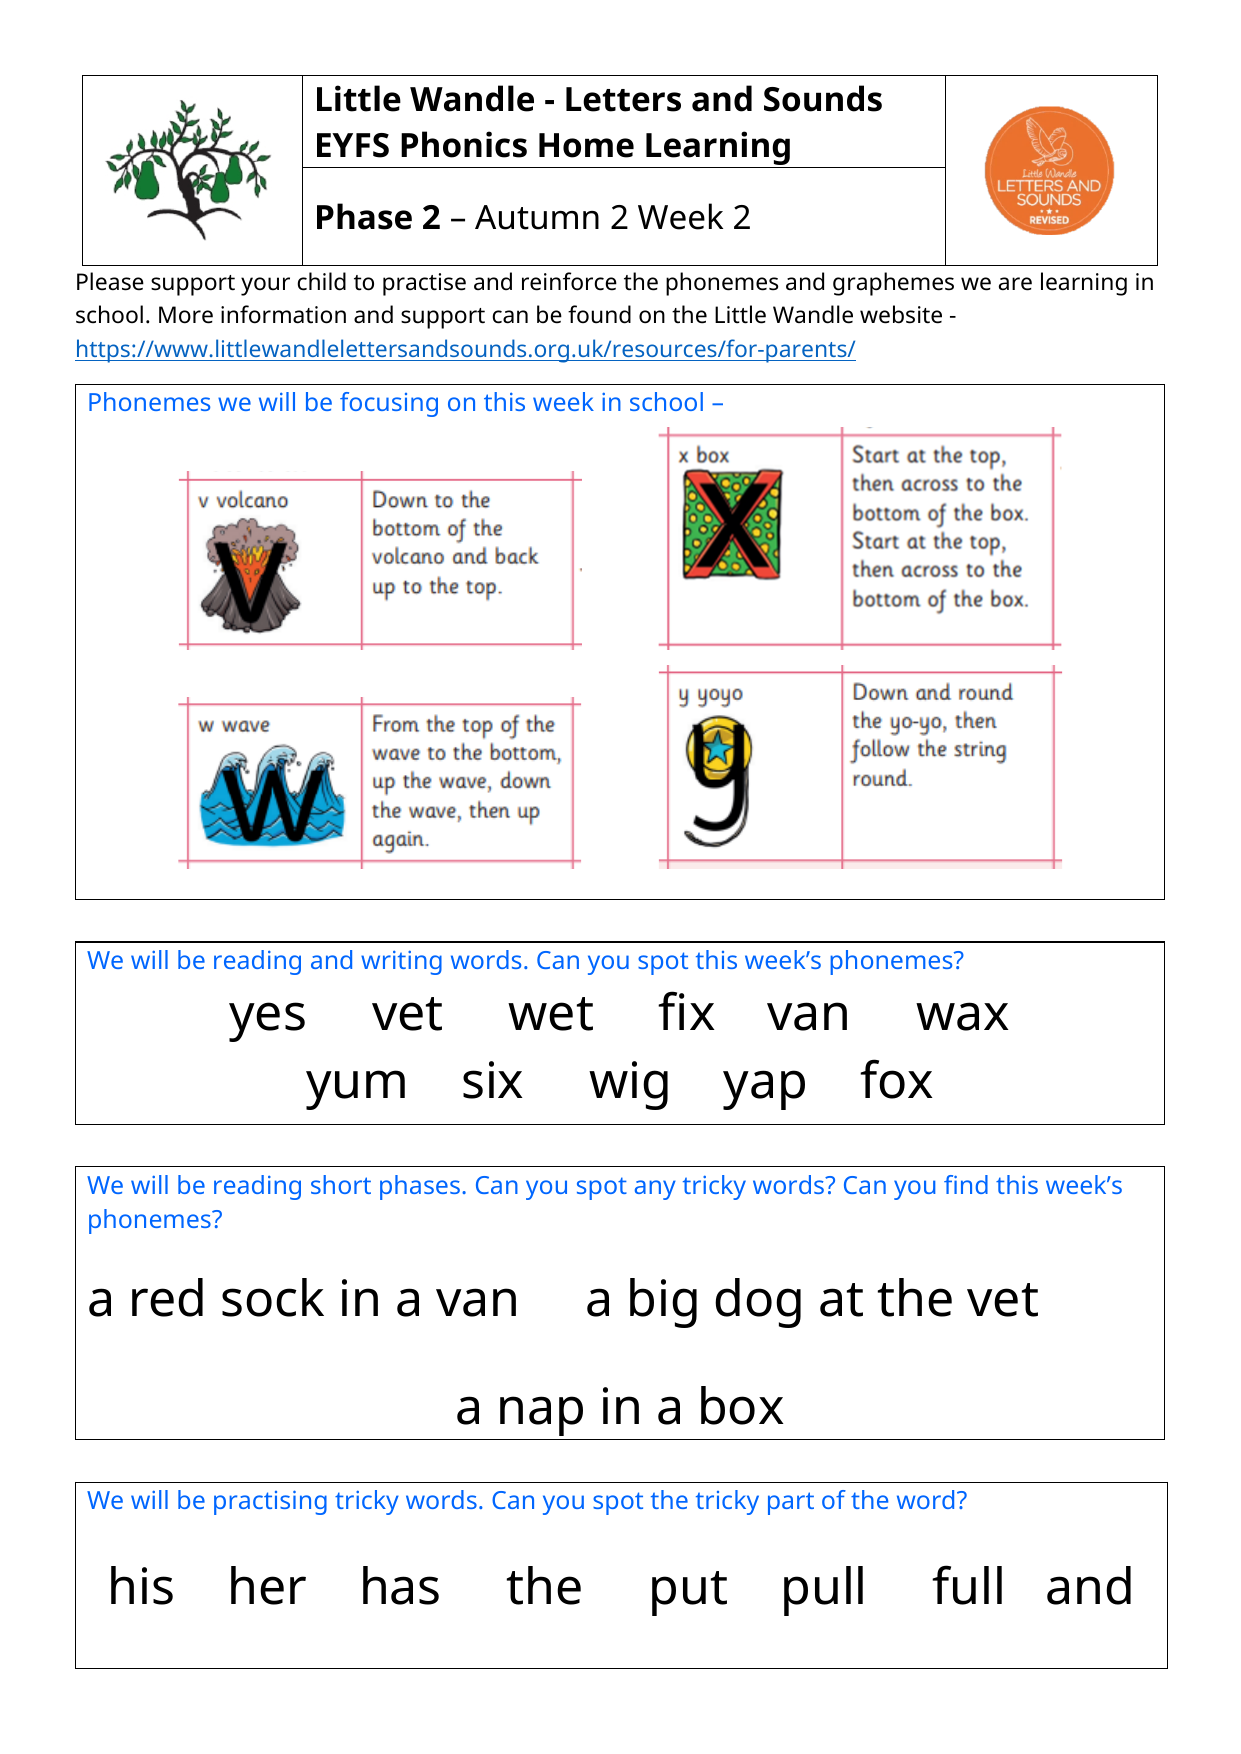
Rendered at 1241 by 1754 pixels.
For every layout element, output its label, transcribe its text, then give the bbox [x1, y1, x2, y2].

table_header Phonemes we will be focusing on this week in school – [76, 385, 1164, 899]
table_header We will be reading and writing words. Can you spot this week’s phonemes? yes vet wet fix van wax yum six wig yap fox [76, 943, 1164, 1124]
picture [970, 97, 1133, 243]
table_header Little Wandle - Letters and Sounds EYFS Phonics Home Learning [303, 76, 945, 167]
picture [178, 697, 582, 869]
table_header [83, 76, 93, 265]
table_header We will be reading short phases. Can you spot any tricky words? Can you find this week’s phonemes? a red sock in a van a big dog at the vet a nap in a box [76, 1167, 1164, 1439]
table_header We will be practising tricky words. Can you spot the tricky part of the word? his her has the put pull full and [76, 1483, 1167, 1668]
picture [178, 471, 582, 650]
table_header [292, 76, 302, 265]
picture [658, 427, 1062, 650]
table_header [946, 76, 1157, 265]
picture [658, 665, 1063, 869]
picture [93, 76, 292, 265]
table_cell Phase 2 – Autumn 2 Week 2 [303, 168, 945, 265]
text Please support your child to practise and reinforce the phonemes and graphemes we are learning in school. More information and support can be found on the Little Wandle website - https://www.littlewandlelettersandsounds.org.uk/resources/for-parents/ [75, 266, 1165, 364]
